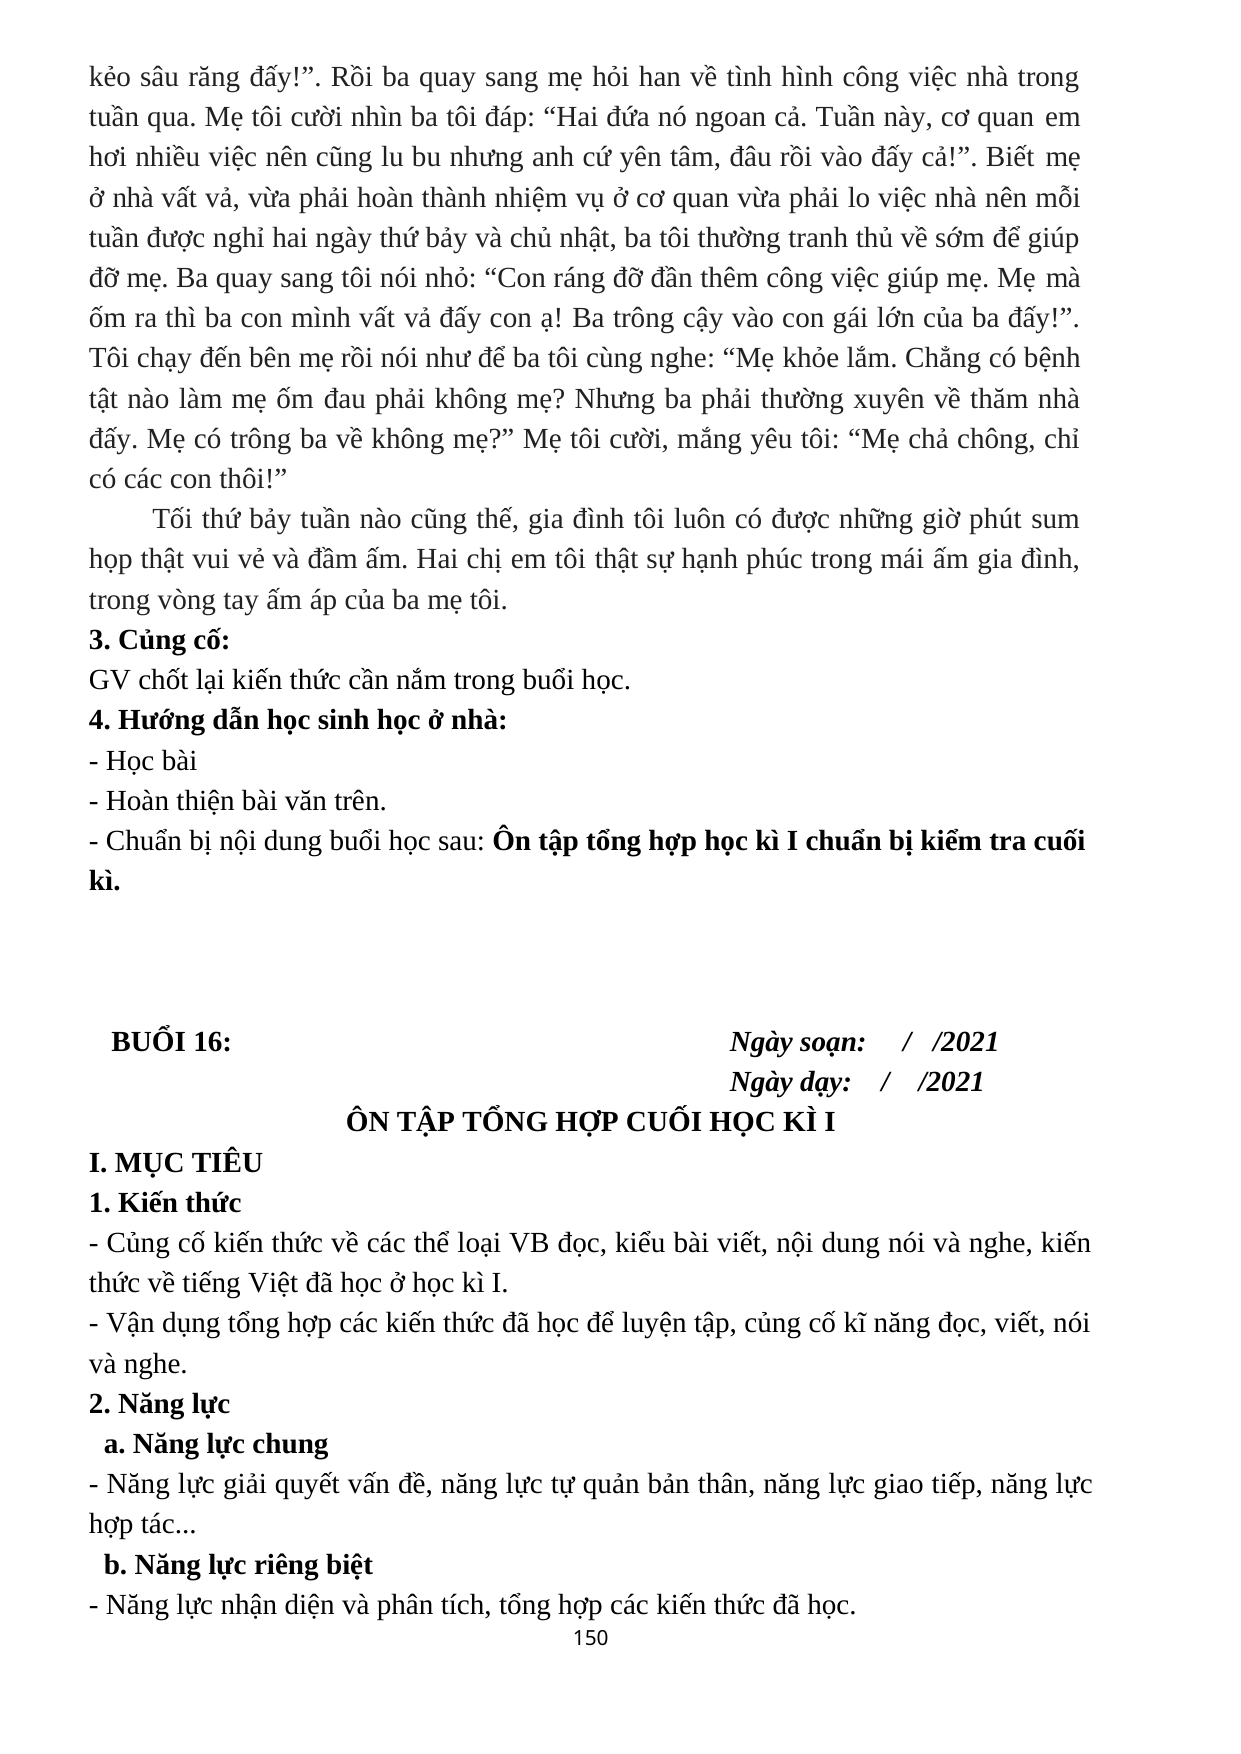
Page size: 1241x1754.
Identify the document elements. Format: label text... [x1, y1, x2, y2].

text - Vận dụng tổng hợp các kiến thức đã học để luyện tập, củng cố kĩ năng đọc, viết, nói và nghe. [89, 1306, 1092, 1379]
text - Năng lực nhận diện và phân tích, tổng hợp các kiến thức đã học. [89, 1587, 1092, 1621]
text Tối thứ bảy tuần nào cũng thế, gia đình tôi luôn có được những giờ phút sum họp thật vui vẻ và đầm ấm. Hai chị em tôi thật sự hạnh phúc trong mái ấm gia đình, trong vòng tay ấm áp của ba mẹ tôi. [89, 501, 1080, 615]
text b. Năng lực riêng biệt [89, 1547, 1092, 1580]
text - Chuẩn bị nội dung buổi học sau: Ôn tập tổng hợp học kì I chuẩn bị kiểm tra cuối kì. [89, 823, 1092, 897]
text I. MỤC TIÊU [89, 1145, 1092, 1178]
text 3. Củng cố: [89, 622, 1092, 656]
text ÔN TẬP TỔNG HỢP CUỐI HỌC KÌ I [89, 1104, 1092, 1138]
text kẻo sâu răng đấy!”. Rồi ba quay sang mẹ hỏi han về tình hình công việc nhà trong tuần qua. Mẹ tôi cười nhìn ba tôi đáp: “Hai đứa nó ngoan cả. Tuần này, cơ quan em hơi nhiều việc nên cũng lu bu nhưng anh cứ yên tâm, đâu rồi vào đấy cả!”. Biết mẹ ở nhà vất vả, vừa phải hoàn thành nhiệm vụ ở cơ quan vừa phải lo việc nhà nên mỗi tuần được nghỉ hai ngày thứ bảy và chủ nhật, ba tôi thường tranh thủ về sớm để giúp đỡ mẹ. Ba quay sang tôi nói nhỏ: “Con ráng đỡ đần thêm công việc giúp mẹ. Mẹ mà ốm ra thì ba con mình vất vả đấy con ạ! Ba trông cậy vào con gái lớn của ba đấy!”. Tôi chạy đến bên mẹ rồi nói như để ba tôi cùng nghe: “Mẹ khỏe lắm. Chẳng có bệnh tật nào làm mẹ ốm đau phải không mẹ? Nhưng ba phải thường xuyên về thăm nhà đấy. Mẹ có trông ba về không mẹ?” Mẹ tôi cười, mắng yêu tôi: “Mẹ chả chông, chỉ có các con thôi!” [89, 59, 1081, 495]
text - Hoàn thiện bài văn trên. [89, 783, 1092, 816]
text 1. Kiến thức [89, 1185, 1092, 1218]
text 4. Hướng dẫn học sinh học ở nhà: [89, 702, 1092, 736]
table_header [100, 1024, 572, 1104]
text - Năng lực giải quyết vấn đề, năng lực tự quản bản thân, năng lực giao tiếp, năng lực hợp tác... [89, 1466, 1092, 1540]
text a. Năng lực chung [89, 1426, 1092, 1460]
text - Học bài [89, 743, 1092, 776]
text GV chốt lại kiến thức cần nắm trong buổi học. [89, 662, 1092, 696]
text - Củng cố kiến thức về các thể loại VB đọc, kiểu bài viết, nội dung nói và nghe, kiến thức về tiếng Việt đã học ở học kì I. [89, 1225, 1092, 1299]
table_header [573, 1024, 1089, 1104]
text 2. Năng lực [89, 1386, 1092, 1419]
